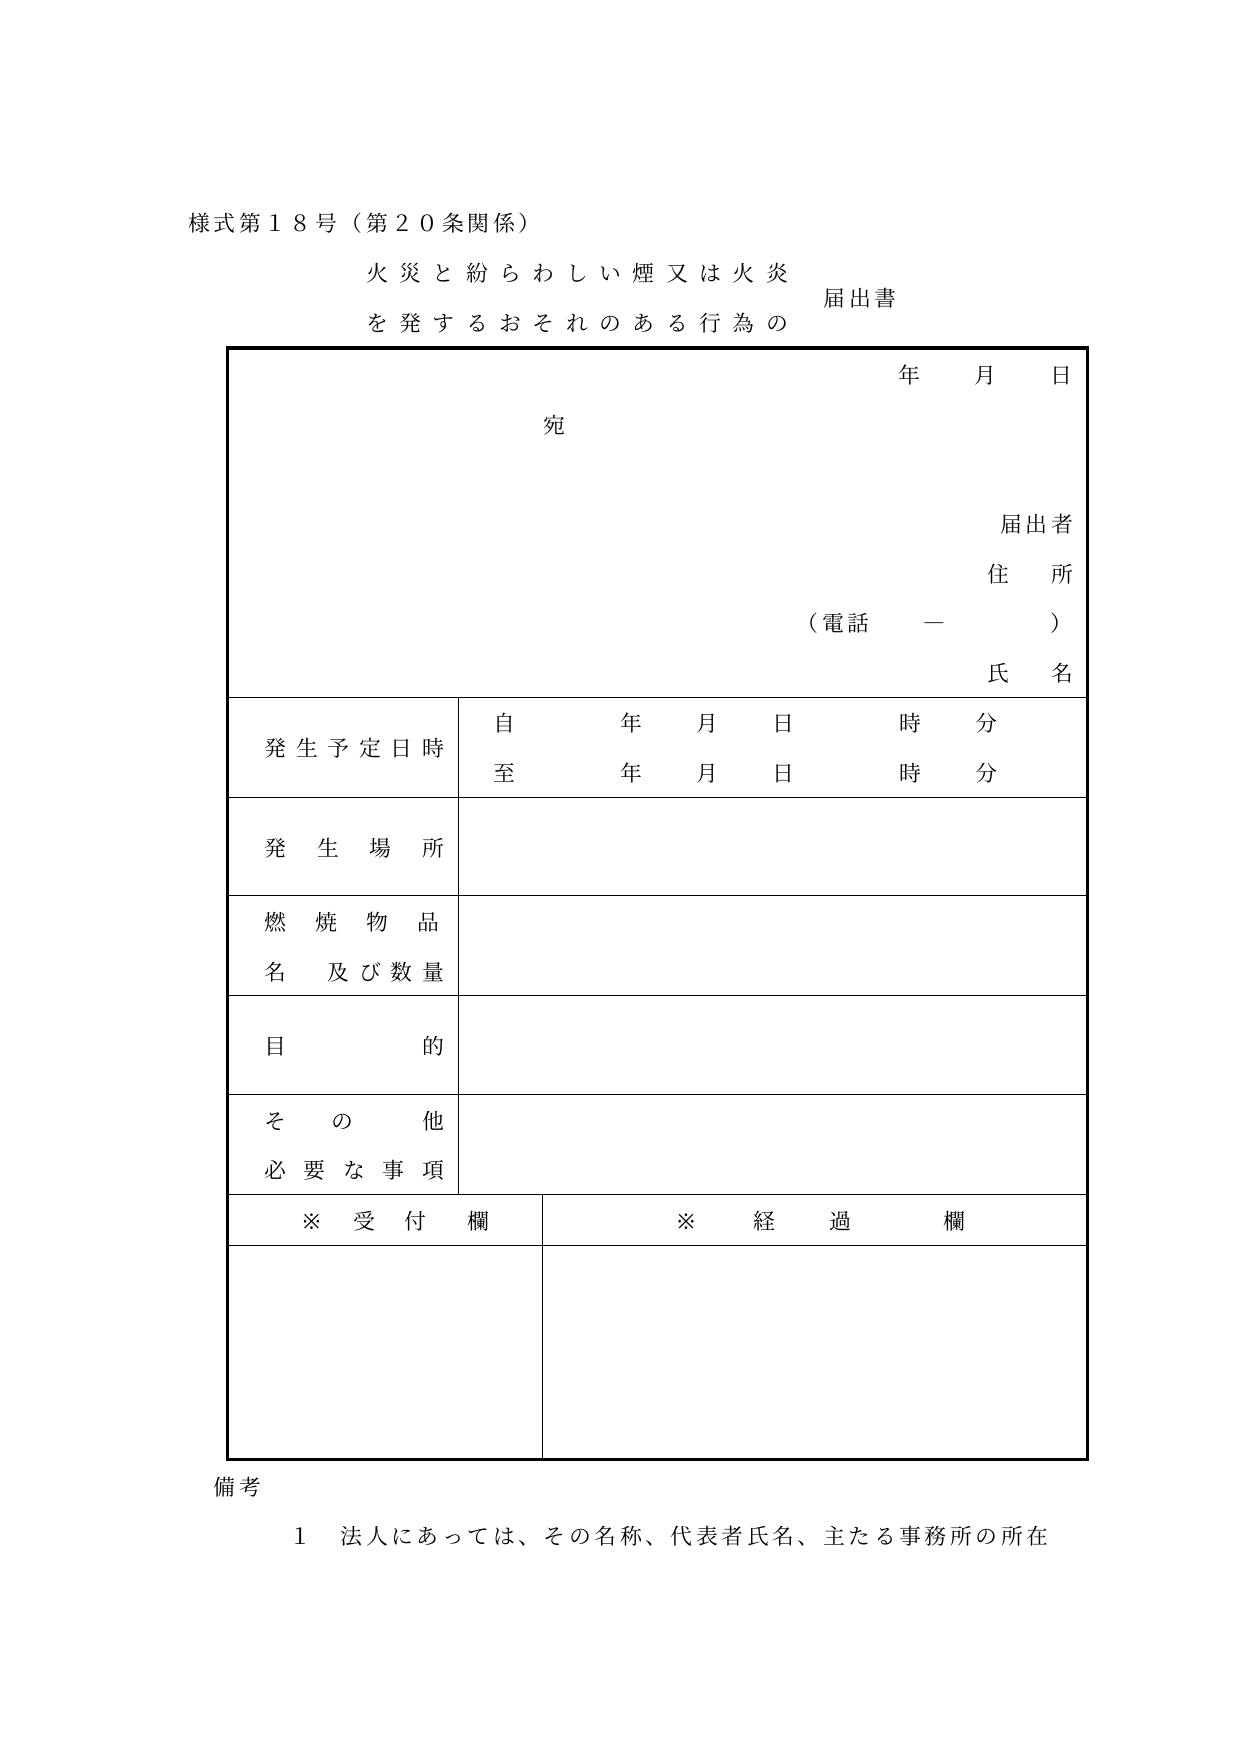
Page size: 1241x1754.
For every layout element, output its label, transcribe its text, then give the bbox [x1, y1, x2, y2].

table_header 届出書 [803, 247, 1087, 346]
table_cell ※ 受付欄 [229, 1195, 542, 1245]
table_cell [459, 1095, 1086, 1194]
table_cell [459, 798, 1086, 895]
table_cell [459, 996, 1086, 1094]
table_cell 発生予定日時 [229, 698, 458, 797]
table_cell その他 必要な事項 [229, 1095, 458, 1194]
table_cell 目的 [229, 996, 458, 1094]
table_cell 自 年 月 日 時 分 至 年 月 日 時 分 [459, 698, 1086, 797]
table_cell 発生場所 [229, 798, 458, 895]
table_header 火災と紛らわしい煙又は火炎 を発するおそれのある行為の [228, 247, 803, 346]
table_cell [229, 1246, 542, 1458]
text 備考 [188, 1461, 1052, 1511]
table_cell [543, 1246, 1086, 1458]
table_cell ※ 経過欄 [543, 1195, 1086, 1245]
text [192, 1511, 1052, 1560]
table_cell 燃焼物品名 及び数量 [229, 896, 458, 995]
table_cell [459, 896, 1086, 995]
text 様式第１８号（第２０条関係） [188, 198, 1052, 247]
table_cell 年 月 日 宛 届出者 住所 （電話 ― ） 氏名 [229, 350, 1086, 697]
